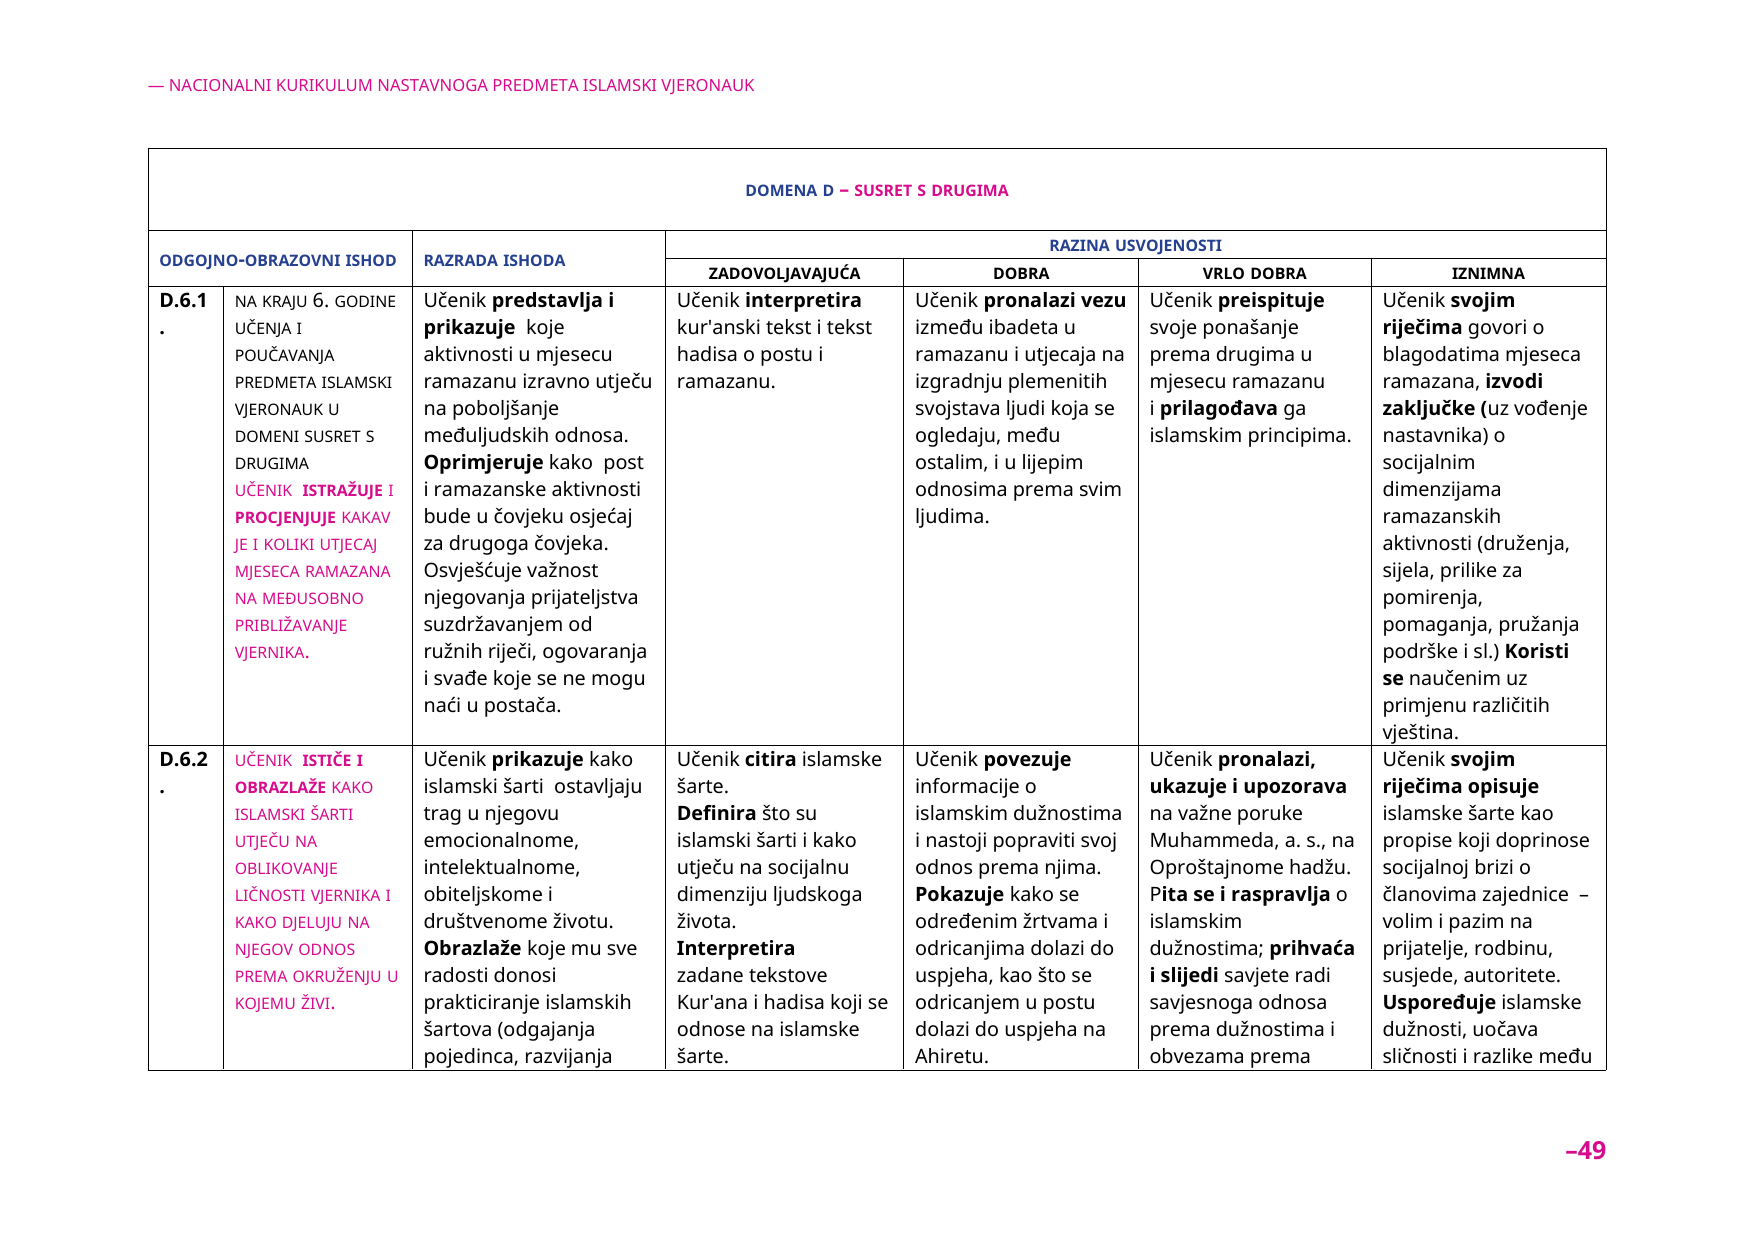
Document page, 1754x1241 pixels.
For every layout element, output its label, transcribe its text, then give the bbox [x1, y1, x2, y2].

table_cell Učenik interpretira kur'anski tekst i tekst hadisa o postu i ramazanu. [666, 287, 903, 745]
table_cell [904, 746, 1138, 1069]
table_cell odgojno-obrazovni ishod [149, 231, 412, 286]
table_cell Učenik pronalazi vezu između ibadeta u ramazanu i utjecaja na izgradnju plemenitih svojstava ljudi koja se ogledaju, među ostalim, i u lijepim odnosima prema svim ljudima. [904, 287, 1138, 745]
table_cell D.6.2. [149, 746, 223, 1069]
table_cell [666, 746, 903, 1069]
table_cell vrlo dobra [1139, 259, 1371, 286]
table_cell zadovoljavajuća [666, 259, 903, 286]
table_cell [1372, 746, 1606, 1069]
table_cell na kraju 6. godine učenja i poučavanja predmeta islamski vjeronauk u domeni susret s drugima učenik istražuje i procjenjuje kakav je i koliki utjecaj mjeseca ramazana na međusobno približavanje vjernika. [224, 287, 412, 745]
table_cell Učenik preispituje svoje ponašanje prema drugima u mjesecu ramazanu i prilagođava ga islamskim principima. [1139, 287, 1371, 745]
table_cell dobra [904, 259, 1138, 286]
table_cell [413, 746, 665, 1069]
table_cell razina usvojenosti [666, 231, 1606, 258]
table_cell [1139, 746, 1371, 1069]
table_cell D.6.1. [149, 287, 223, 745]
table_cell Učenik predstavlja i prikazuje koje aktivnosti u mjesecu ramazanu izravno utječu na poboljšanje međuljudskih odnosa. Oprimjeruje kako post i ramazanske aktivnosti bude u čovjeku osjećaj za drugoga čovjeka. Osvješćuje važnost njegovanja prijateljstva suzdržavanjem od ružnih riječi, ogovaranja i svađe koje se ne mogu naći u postača. [413, 287, 665, 745]
table_cell Učenik svojim riječima govori o blagodatima mjeseca ramazana, izvodi zaključke (uz vođenje nastavnika) o socijalnim dimenzijama ramazanskih aktivnosti (druženja, sijela, prilike za pomirenja, pomaganja, pružanja podrške i sl.) Koristi se naučenim uz primjenu različitih vještina. [1372, 287, 1606, 745]
table_header domena d – susret s drugima [149, 149, 1606, 230]
table_cell iznimna [1372, 259, 1606, 286]
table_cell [224, 746, 412, 1069]
table_cell razrada ishoda [413, 231, 665, 286]
